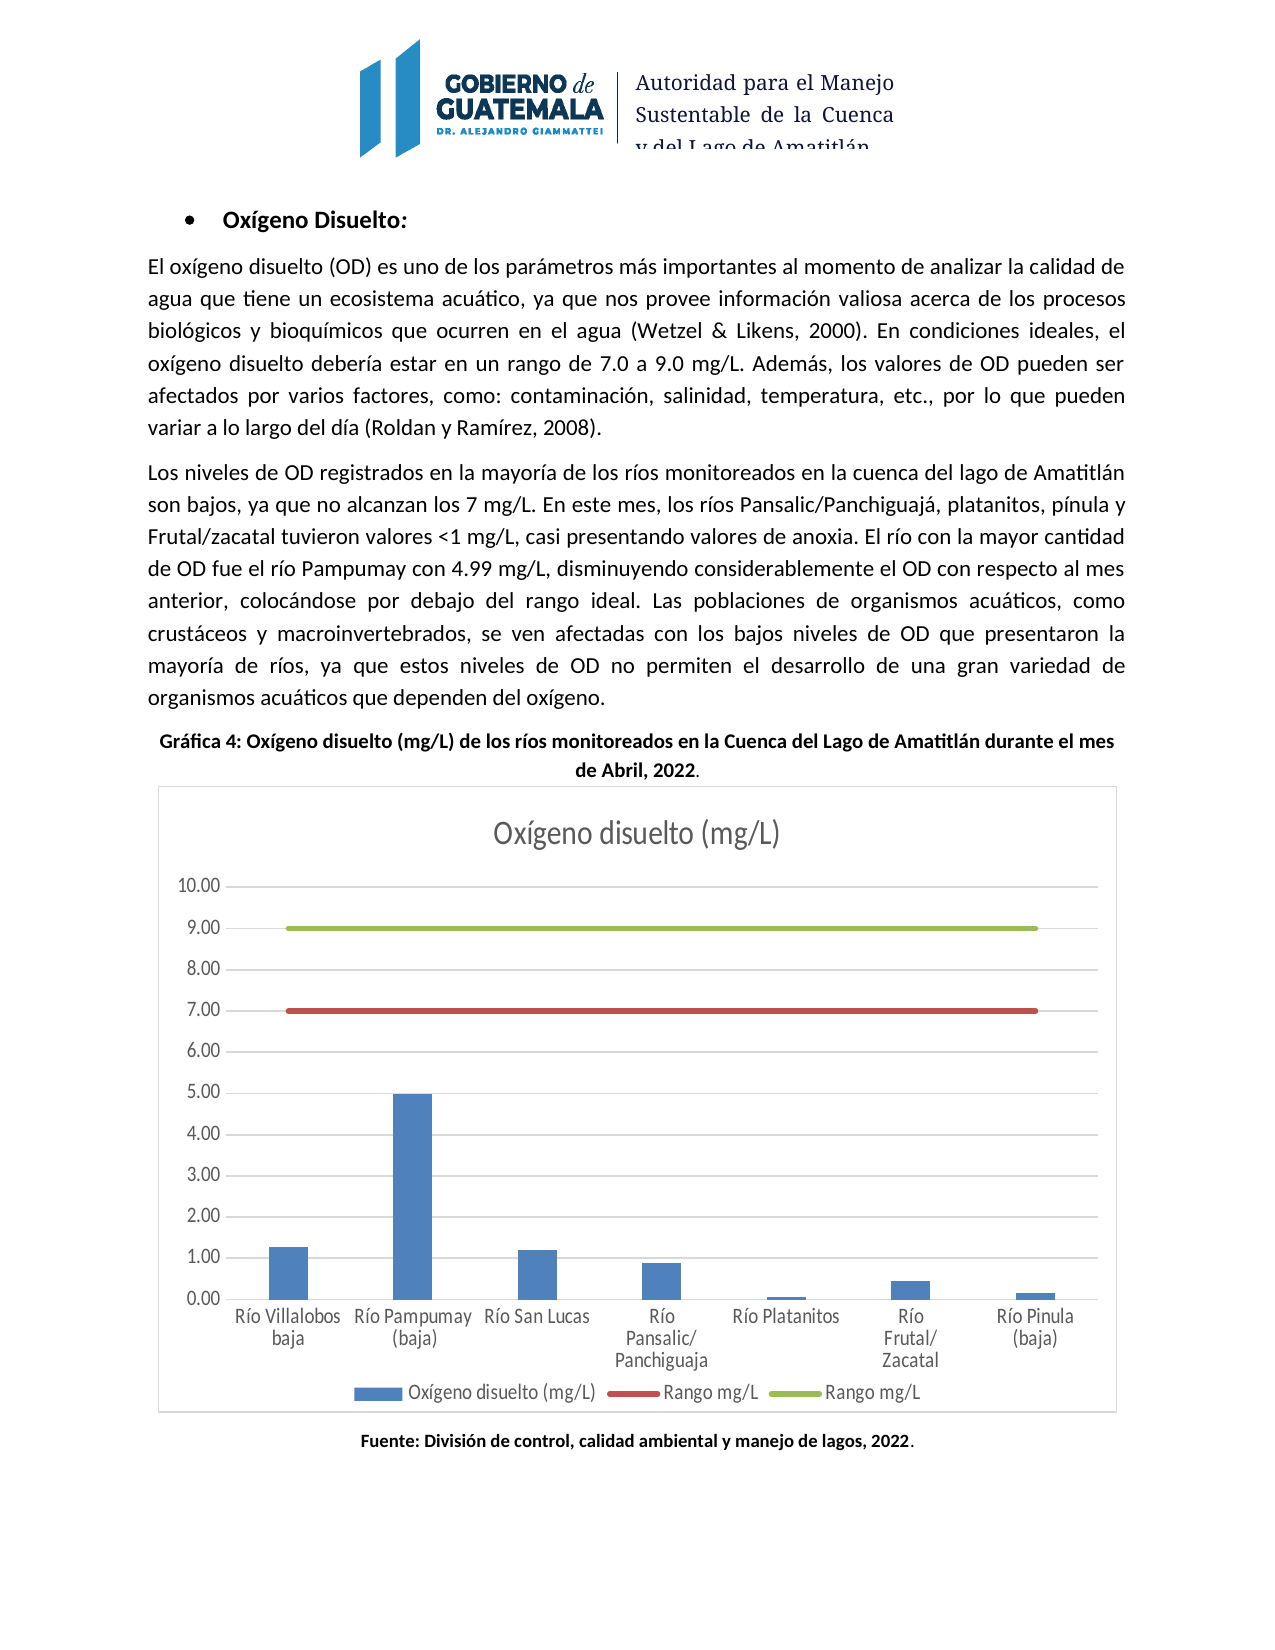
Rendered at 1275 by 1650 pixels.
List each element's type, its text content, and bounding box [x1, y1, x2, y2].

text Fuente: División de control, calidad ambiental y manejo de lagos, 2022. [148, 1429, 1127, 1452]
subtitle Oxígeno Disuelto: [185, 205, 1127, 235]
picture [239, 27, 1033, 204]
text Los niveles de OD registrados en la mayoría de los ríos monitoreados en la cuenca del lago de Amatitlán son bajos, ya que no alcanzan los 7 mg/L. En este mes, los ríos Pansalic/Panchiguajá, platanitos, pínula y Frutal/zacatal tuvieron valores <1 mg/L, casi presentando valores de anoxia. El río con la mayor cantidad de OD fue el río Pampumay con 4.99 mg/L, disminuyendo considerablemente el OD con respecto al mes anterior, colocándose por debajo del rango ideal. Las poblaciones de organismos acuáticos, como crustáceos y macroinvertebrados, se ven afectadas con los bajos niveles de OD que presentaron la mayoría de ríos, ya que estos niveles de OD no permiten el desarrollo de una gran variedad de organismos acuáticos que dependen del oxígeno. [148, 458, 1127, 711]
text Gráfica 4: Oxígeno disuelto (mg/L) de los ríos monitoreados en la Cuenca del Lago de Amatitlán durante el mes de Abril, 2022. [148, 728, 1127, 782]
text El oxígeno disuelto (OD) es uno de los parámetros más importantes al momento de analizar la calidad de agua que tiene un ecosistema acuático, ya que nos provee información valiosa acerca de los procesos biológicos y bioquímicos que ocurren en el agua (Wetzel & Likens, 2000). En condiciones ideales, el oxígeno disuelto debería estar en un rango de 7.0 a 9.0 mg/L. Además, los valores de OD pueden ser afectados por varios factores, como: contaminación, salinidad, temperatura, etc., por lo que pueden variar a lo largo del día (Roldan y Ramírez, 2008). [148, 252, 1127, 441]
